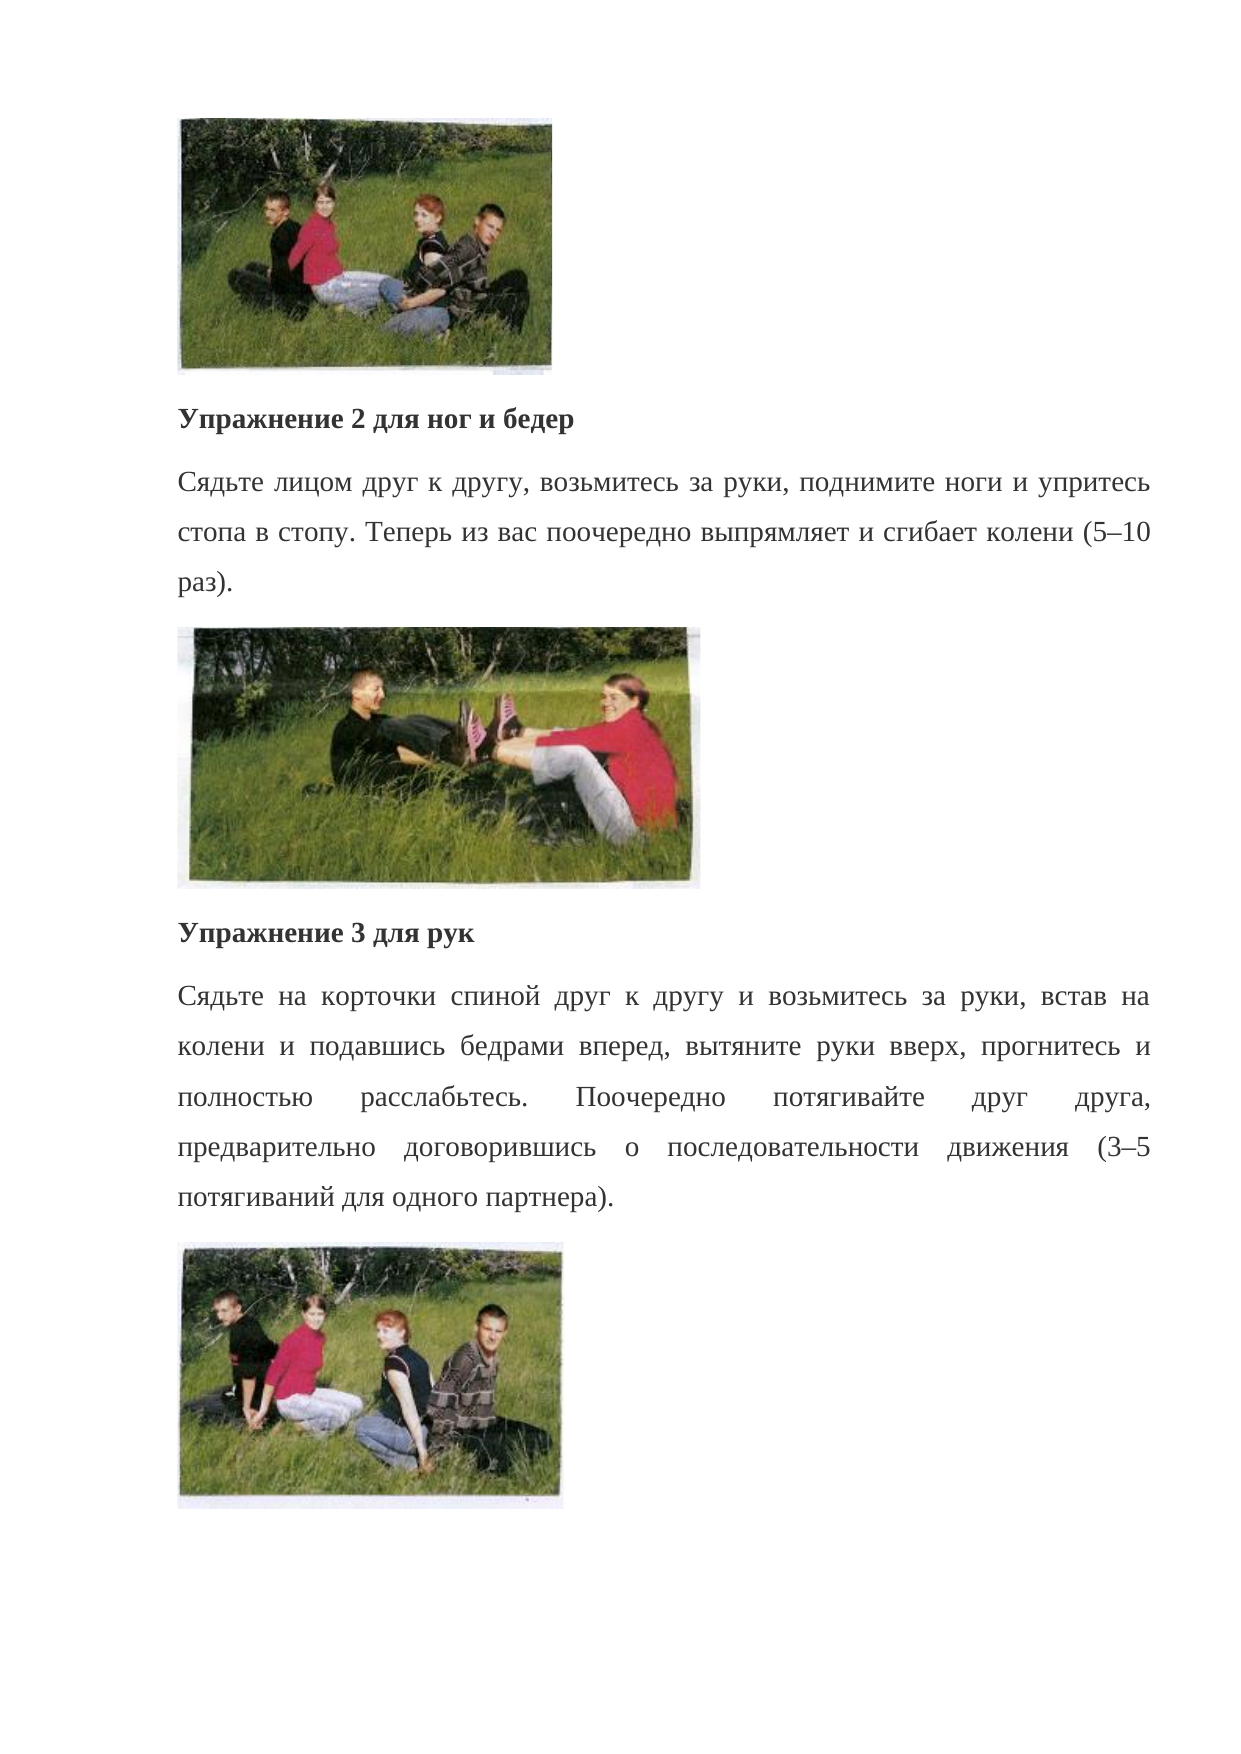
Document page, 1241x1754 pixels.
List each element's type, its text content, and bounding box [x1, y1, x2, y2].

text Упражнение 2 для ног и бедер [177, 401, 1152, 434]
picture [177, 118, 553, 375]
text Сядьте лицом друг к другу, возьмитесь за руки, поднимите ноги и упритесь стопа в стопу. Теперь из вас поочередно выпрямляет и сгибает колени (5–10 раз). [177, 464, 1152, 598]
picture [177, 1242, 565, 1509]
text Сядьте на корточки спиной друг к другу и возьмитесь за руки, встав на колени и подавшись бедрами вперед, вытяните руки вверх, прогнитесь и полностью расслабьтесь. Поочередно потягивайте друг друга, предварительно договорившись о последовательности движения (3–5 потягиваний для одного партнера). [177, 978, 1152, 1213]
text Упражнение 3 для рук [177, 915, 1152, 949]
picture [177, 627, 701, 889]
